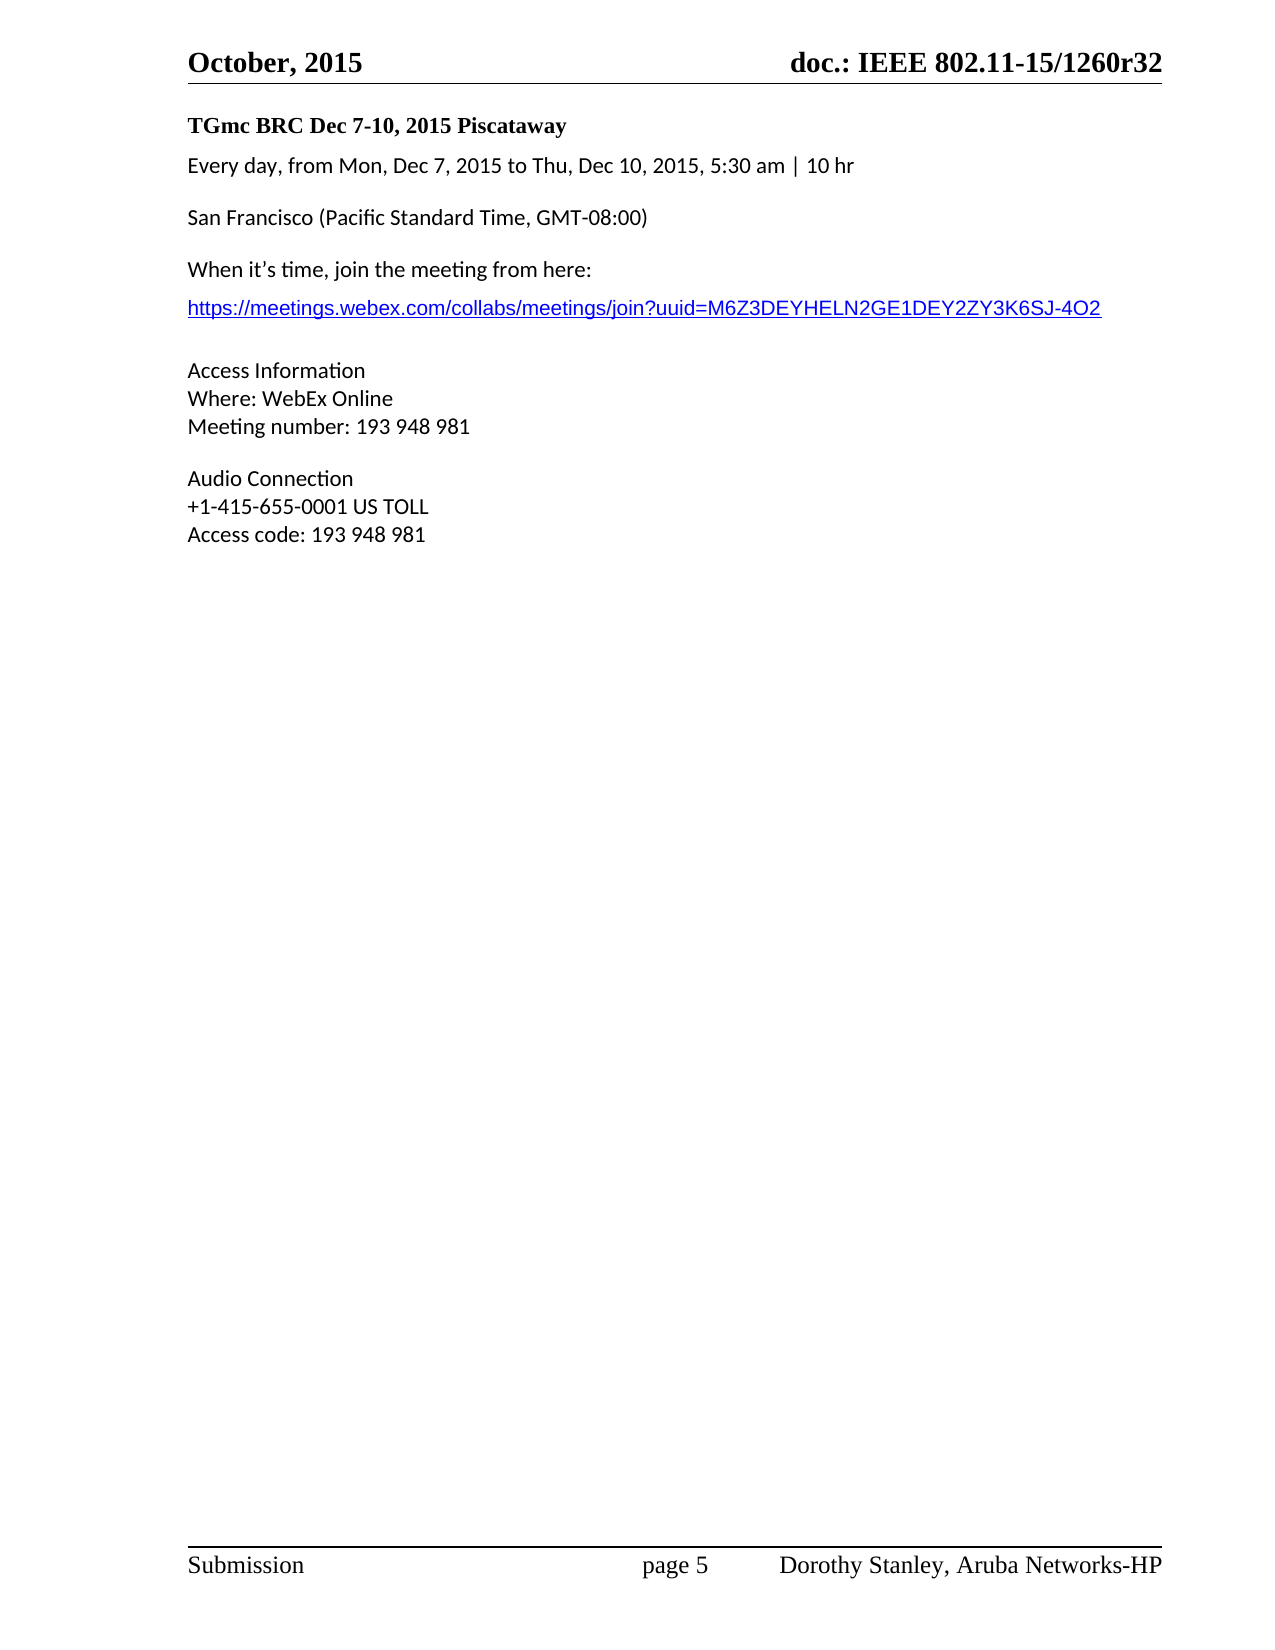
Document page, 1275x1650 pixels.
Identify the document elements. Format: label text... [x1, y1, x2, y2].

list Access Information [187, 356, 1162, 384]
text When it’s time, join the meeting from here: [187, 255, 1162, 283]
list San Francisco (Pacific Standard Time, GMT-08:00) [187, 203, 1162, 231]
list Access code: 193 948 981 [187, 520, 1162, 548]
list +1-415-655-0001 US TOLL [187, 492, 1162, 520]
list Every day, from Mon, Dec 7, 2015 to Thu, Dec 10, 2015, 5:30 am | 10 hr [187, 151, 1162, 179]
list Meeting number: 193 948 981 [187, 412, 1162, 440]
list Audio Connection [187, 464, 1162, 492]
text https://meetings.webex.com/collabs/meetings/join?uuid=M6Z3DEYHELN2GE1DEY2ZY3K6SJ-4O2 [187, 296, 1162, 320]
text TGmc BRC Dec 7-10, 2015 Piscataway [187, 112, 1162, 139]
list Where: WebEx Online [187, 384, 1162, 412]
